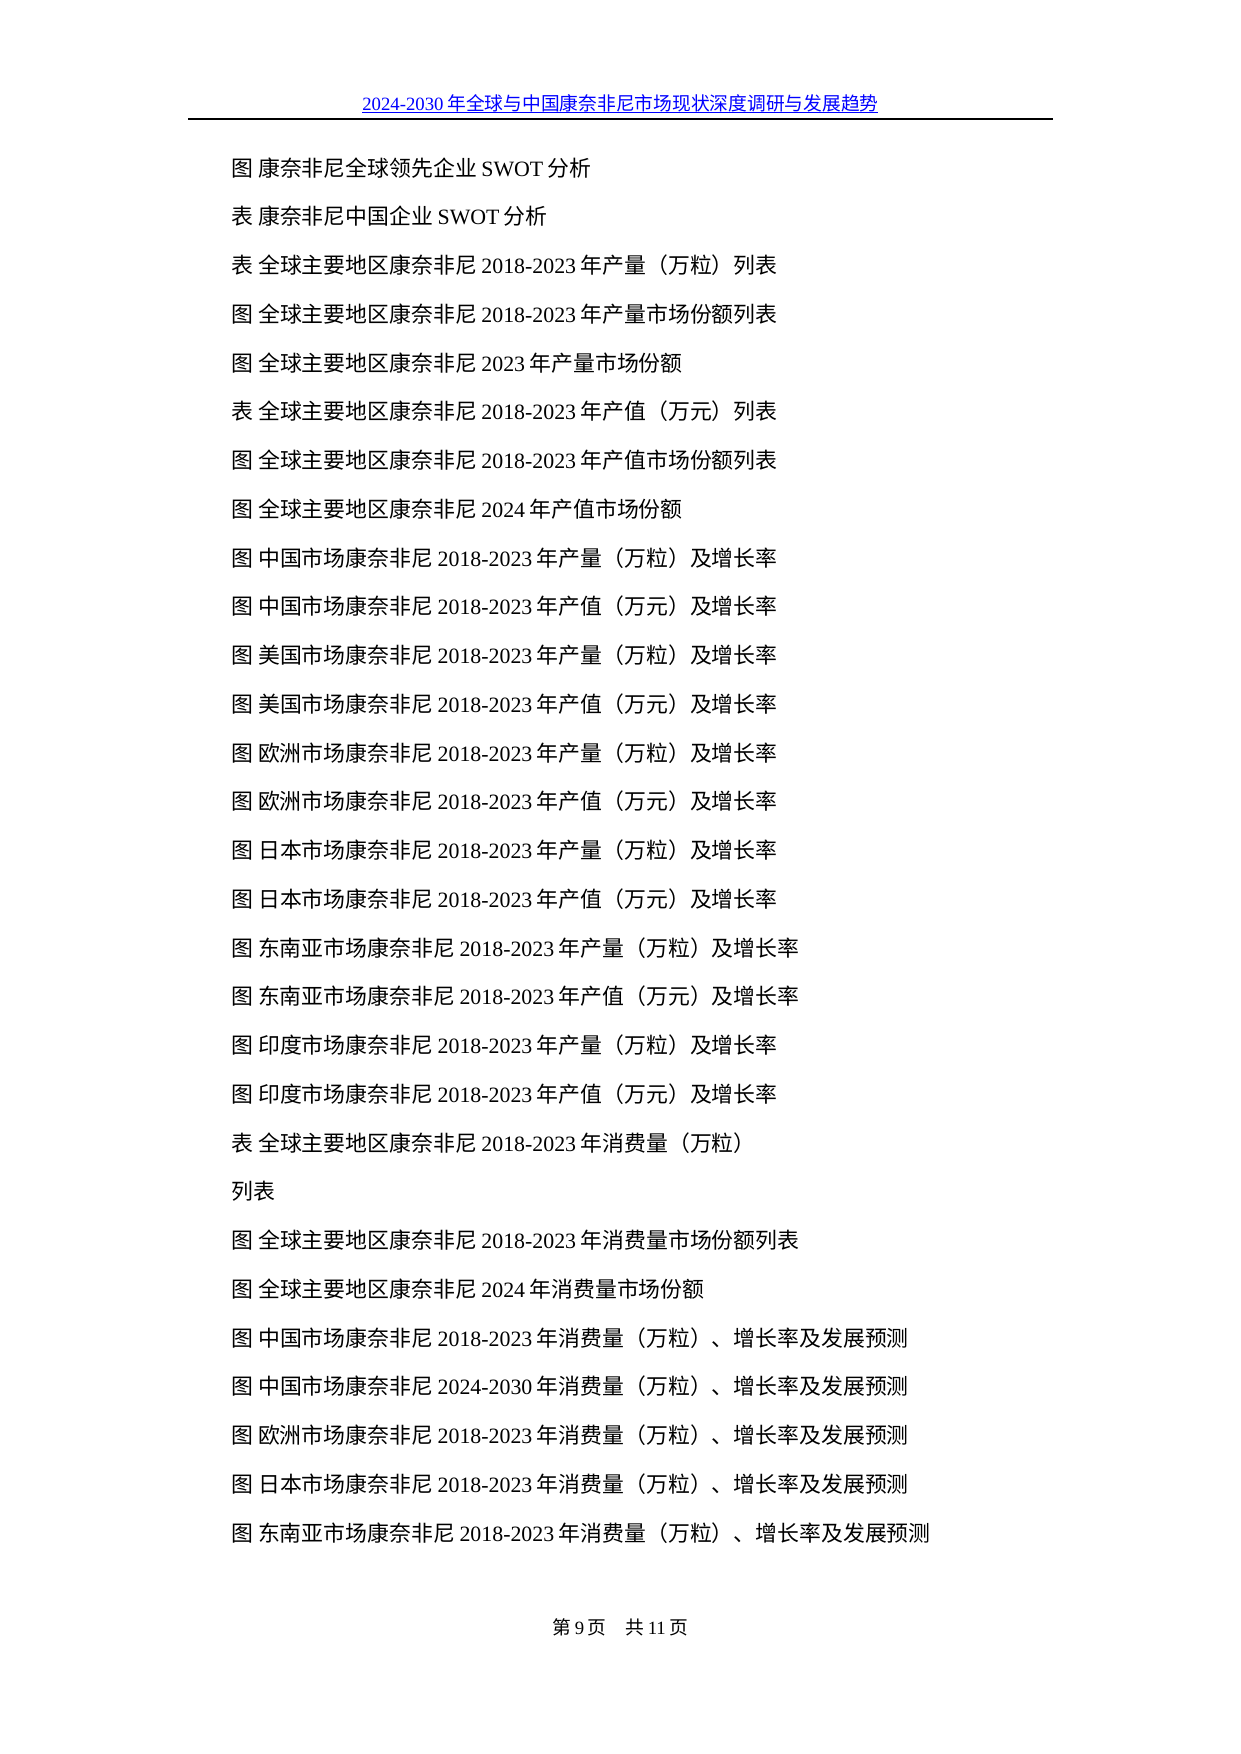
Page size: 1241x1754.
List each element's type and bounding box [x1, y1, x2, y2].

text [187, 150, 1053, 1548]
